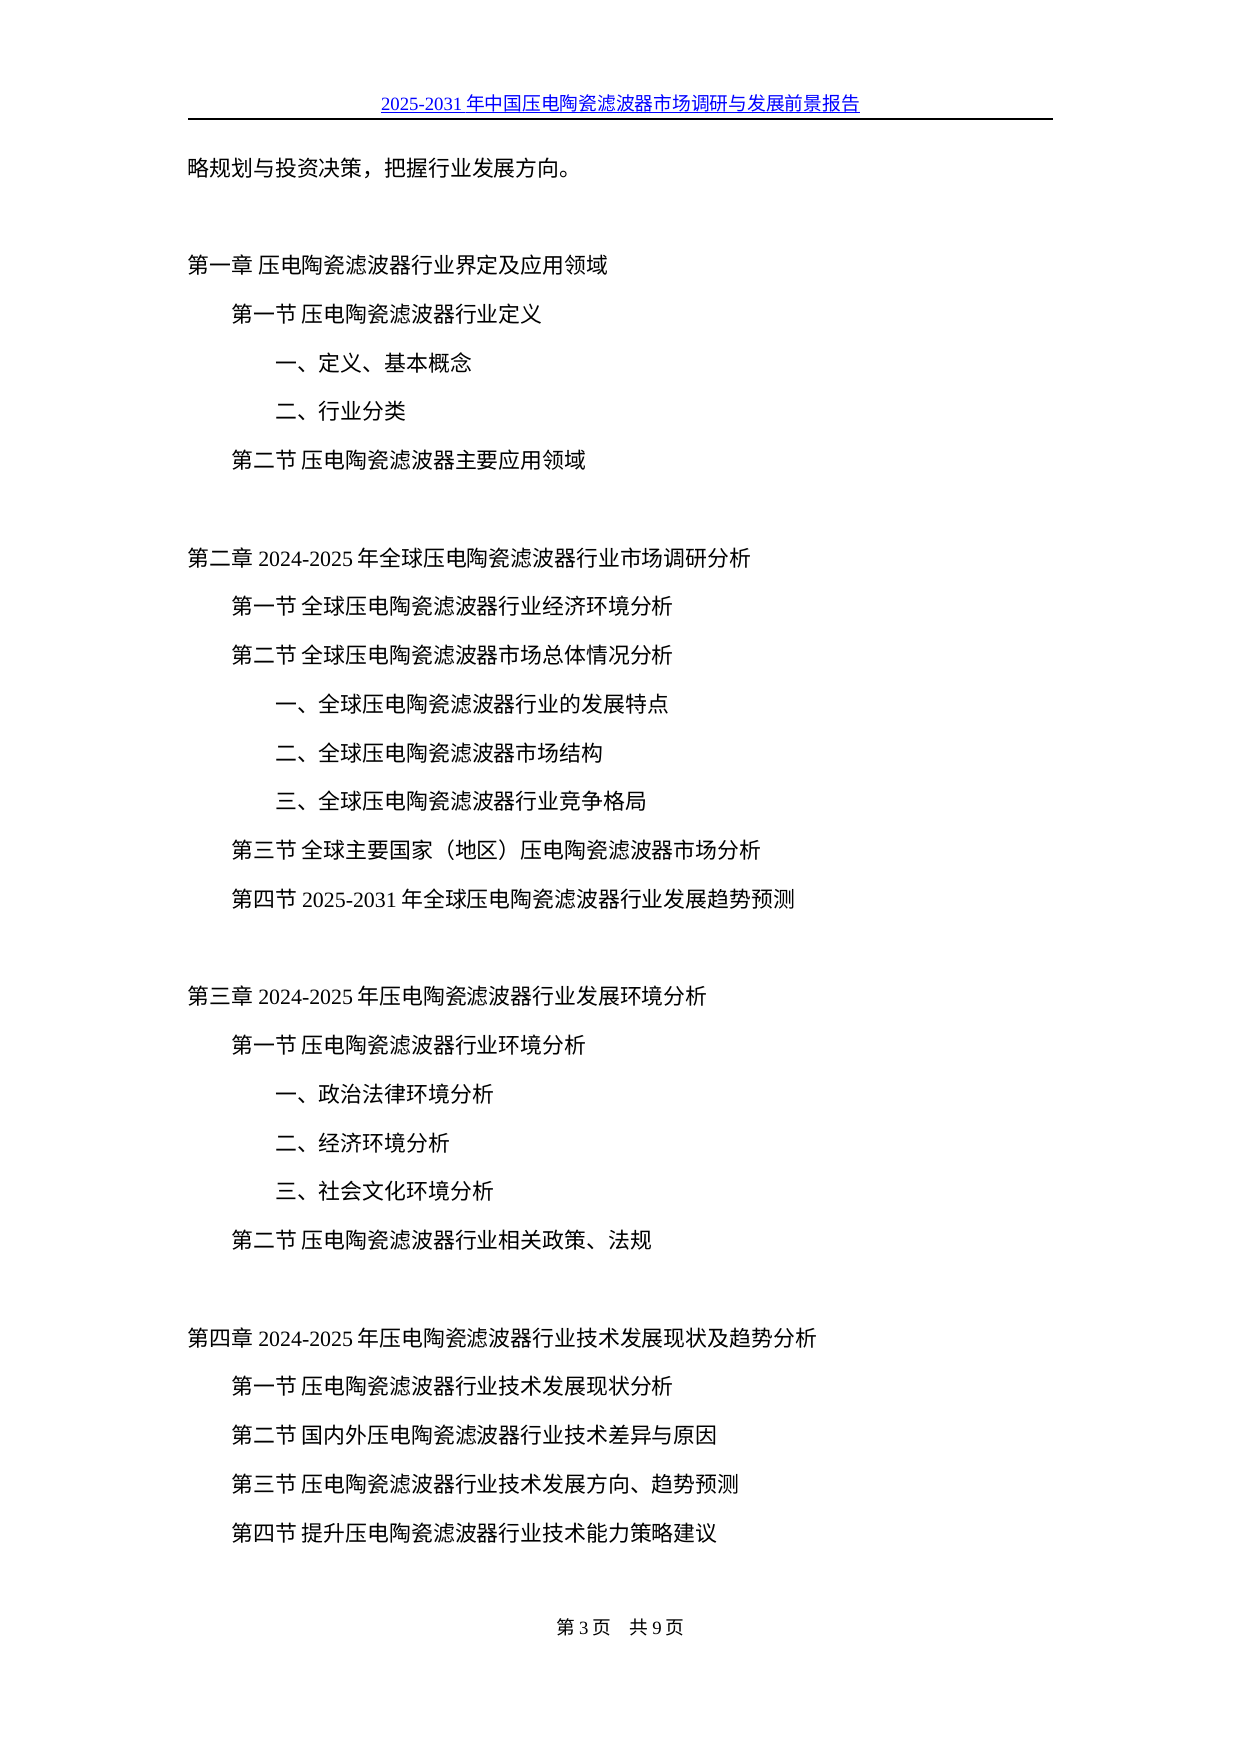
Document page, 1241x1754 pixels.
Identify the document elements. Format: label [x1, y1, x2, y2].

text [187, 150, 1053, 1548]
